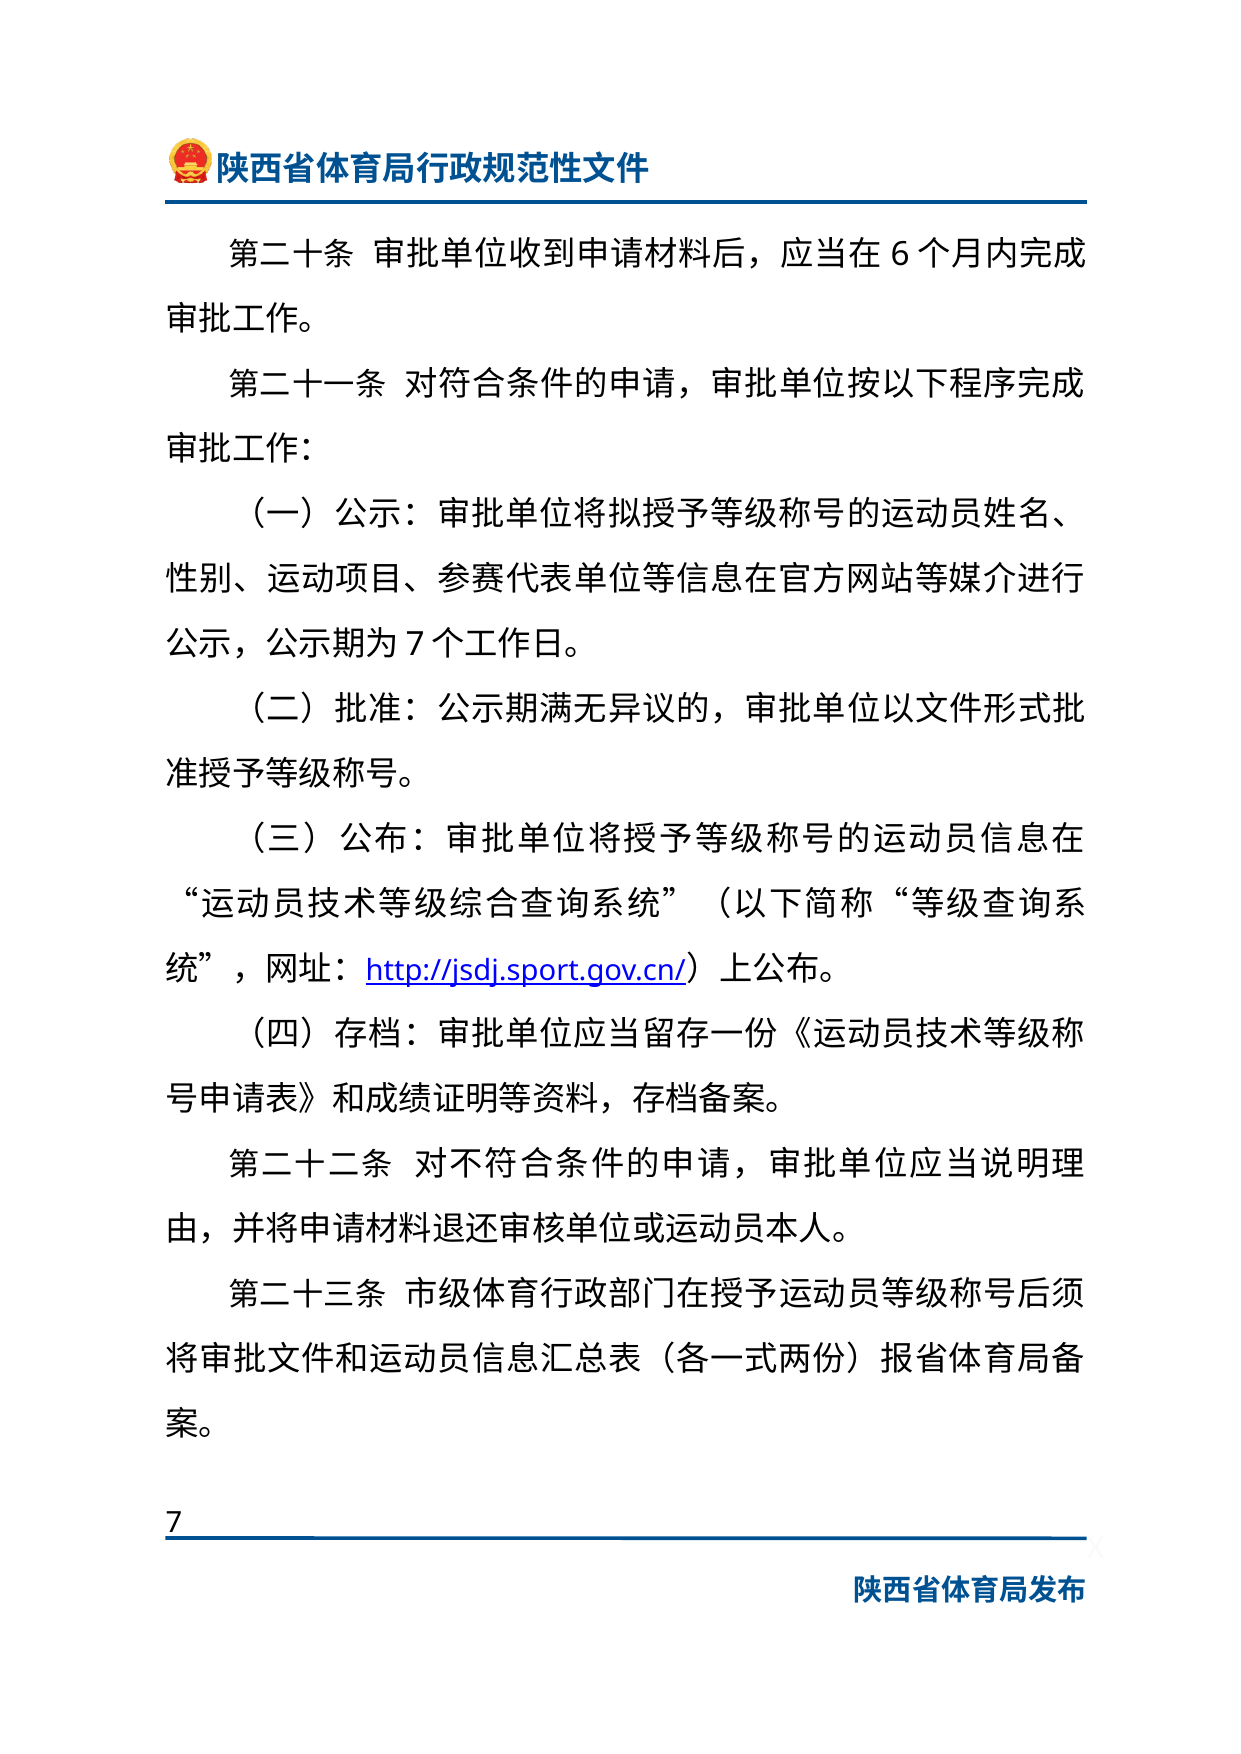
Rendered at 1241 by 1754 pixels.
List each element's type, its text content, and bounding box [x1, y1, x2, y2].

text 第二十三条 市级体育行政部门在授予运动员等级称号后须将审批文件和运动员信息汇总表（各一式两份）报省体育局备案。 [165, 1259, 1087, 1454]
text 第二十二条 对不符合条件的申请，审批单位应当说明理由，并将申请材料退还审核单位或运动员本人。 [165, 1129, 1087, 1259]
text （二）批准：公示期满无异议的，审批单位以文件形式批准授予等级称号。 [165, 674, 1087, 804]
text 第二十一条 对符合条件的申请，审批单位按以下程序完成审批工作： [165, 349, 1087, 479]
text 第二十条 审批单位收到申请材料后，应当在6个月内完成审批工作。 [165, 219, 1087, 349]
text （三）公布：审批单位将授予等级称号的运动员信息在“运动员技术等级综合查询系统”（以下简称“等级查询系统”，网址：http://jsdj.sport.gov.cn/）上公布。 [165, 804, 1087, 999]
text （一）公示：审批单位将拟授予等级称号的运动员姓名、性别、运动项目、参赛代表单位等信息在官方网站等媒介进行公示，公示期为7个工作日。 [165, 479, 1087, 674]
picture [165, 136, 216, 187]
text （四）存档：审批单位应当留存一份《运动员技术等级称号申请表》和成绩证明等资料，存档备案。 [165, 999, 1087, 1129]
